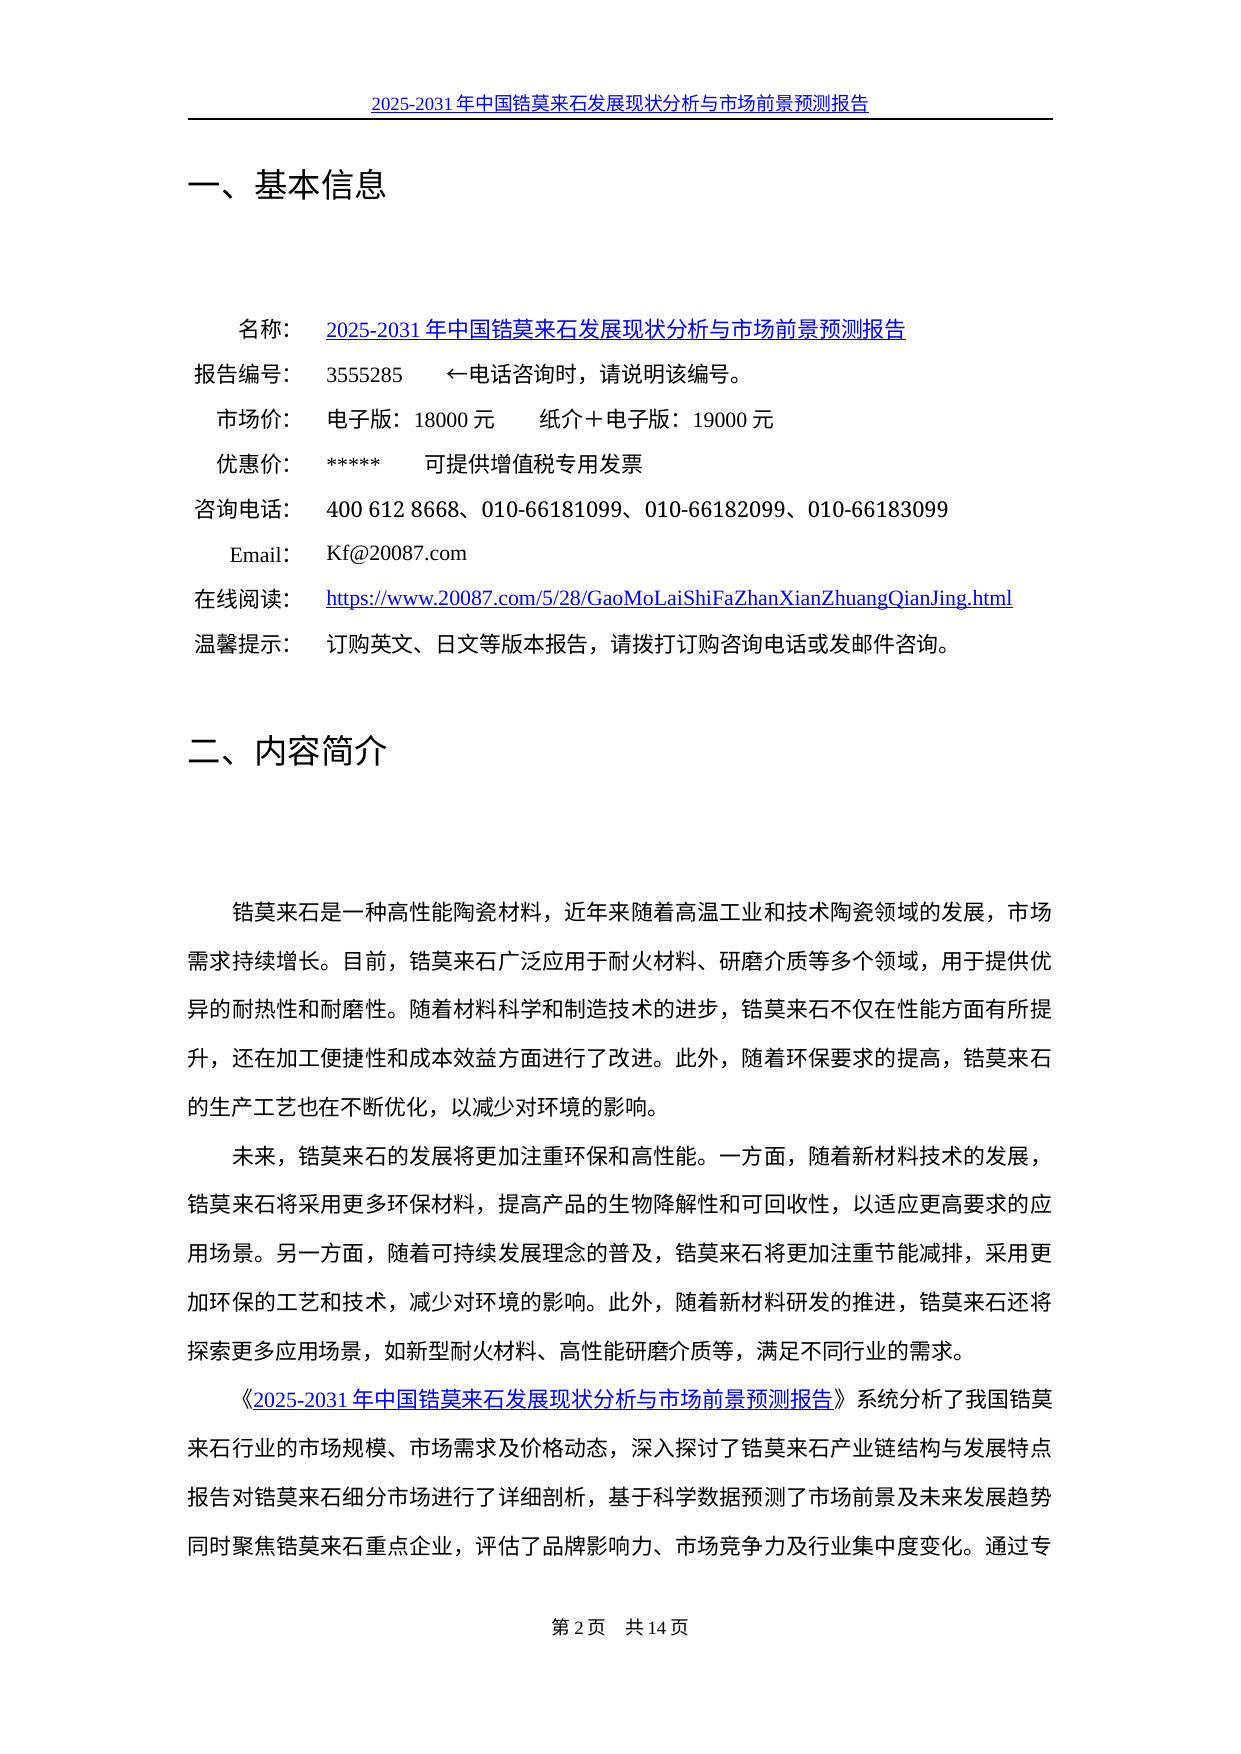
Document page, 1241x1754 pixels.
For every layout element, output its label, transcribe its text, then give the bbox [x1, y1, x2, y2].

table_cell 电子版：18000 元 纸介＋电子版：19000 元 [315, 402, 1073, 447]
title 二、内容简介 [187, 717, 1053, 782]
table_cell Email： [167, 537, 315, 582]
table_cell 报告编号： [167, 357, 315, 402]
table_cell 咨询电话： [167, 492, 315, 537]
table_cell 3555285 ←电话咨询时，请说明该编号。 [315, 357, 1073, 402]
table_cell 400 612 8668、010-66181099、010-66182099、010-66183099 [315, 492, 1073, 537]
table_cell 温馨提示： [167, 627, 315, 672]
table_cell 市场价： [167, 402, 315, 447]
title 一、基本信息 [187, 150, 1053, 215]
table_cell 优惠价： [167, 447, 315, 492]
table_header 2025-2031年中国锆莫来石发展现状分析与市场前景预测报告 [315, 312, 1073, 357]
table_header 名称： [167, 312, 315, 357]
table_cell 在线阅读： [167, 582, 315, 627]
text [187, 894, 1053, 1561]
table_cell ***** 可提供增值税专用发票 [315, 447, 1073, 492]
table_cell Kf@20087.com [315, 537, 1073, 582]
table_cell [315, 582, 1073, 627]
table_cell 订购英文、日文等版本报告，请拨打订购咨询电话或发邮件咨询。 [315, 627, 1073, 672]
